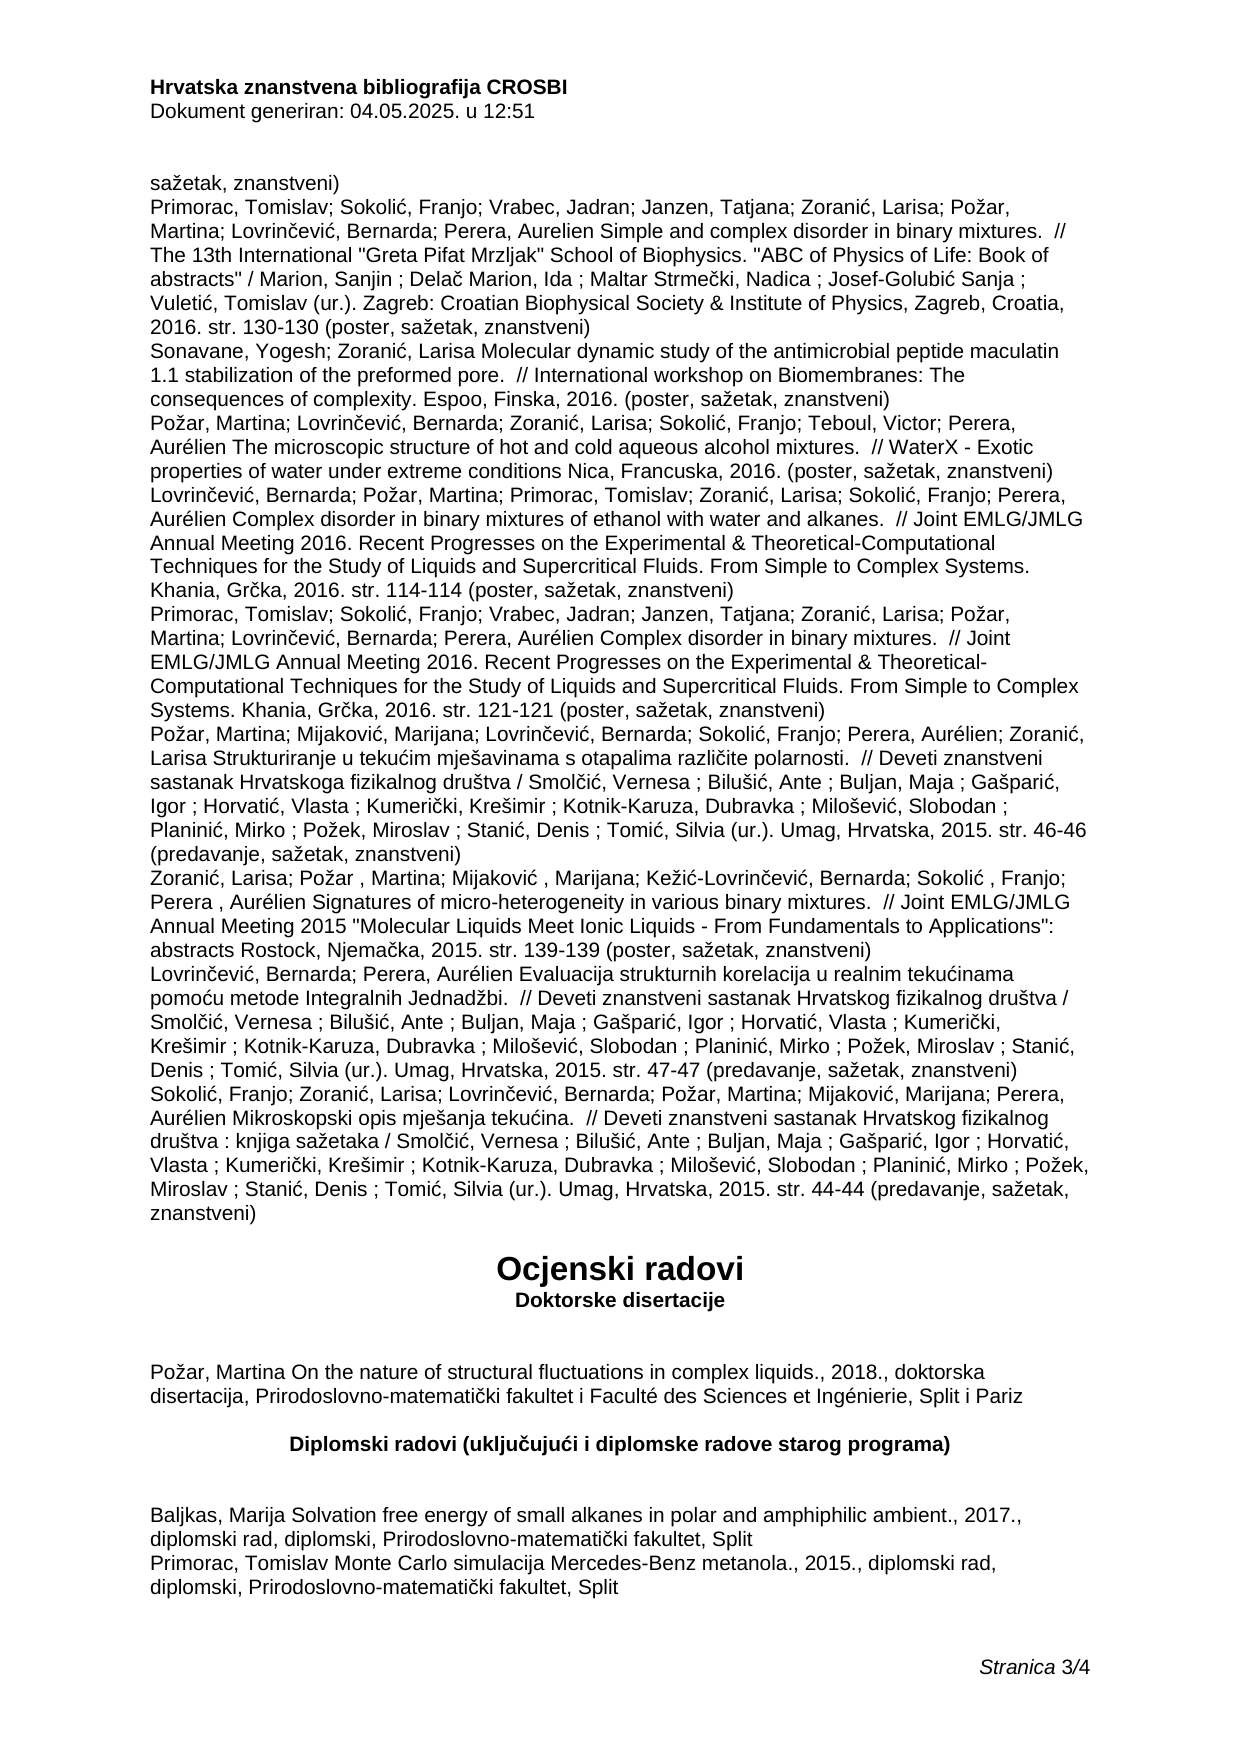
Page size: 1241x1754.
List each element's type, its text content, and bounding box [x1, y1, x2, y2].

text Primorac, Tomislav; Sokolić, Franjo; Vrabec, Jadran; Janzen, Tatjana; Zoranić, Larisa; Požar, Martina; Lovrinčević, Bernarda; Perera, Aurélien [150, 602, 1090, 722]
text Sokolić, Franjo; Zoranić, Larisa; Lovrinčević, Bernarda; Požar, Martina; Mijaković, Marijana; Perera, Aurélien [150, 1081, 1090, 1225]
subtitle Ocjenski radovi [150, 1249, 1090, 1288]
text Požar, Martina; Lovrinčević, Bernarda; Zoranić, Larisa; Sokolić, Franjo; Teboul, Victor; Perera, Aurélien [150, 411, 1090, 482]
subtitle Doktorske disertacije [150, 1288, 1090, 1312]
text Sonavane, Yogesh; Zoranić, Larisa [150, 339, 1090, 411]
text Požar, Martina; Mijaković, Marijana; Lovrinčević, Bernarda; Sokolić, Franjo; Perera, Aurélien; Zoranić, Larisa [150, 722, 1090, 866]
text Lovrinčević, Bernarda; Požar, Martina; Primorac, Tomislav; Zoranić, Larisa; Sokolić, Franjo; Perera, Aurélien [150, 482, 1090, 602]
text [150, 171, 1090, 195]
text Požar, Martina [150, 1359, 1090, 1407]
subtitle Diplomski radovi (uključujući i diplomske radove starog programa) [150, 1431, 1090, 1455]
text Primorac, Tomislav [150, 1551, 1090, 1599]
text Primorac, Tomislav; Sokolić, Franjo; Vrabec, Jadran; Janzen, Tatjana; Zoranić, Larisa; Požar, Martina; Lovrinčević, Bernarda; Perera, Aurelien [150, 195, 1090, 339]
text Lovrinčević, Bernarda; Perera, Aurélien [150, 962, 1090, 1081]
text Zoranić, Larisa; Požar , Martina; Mijaković , Marijana; Kežić-Lovrinčević, Bernarda; Sokolić , Franjo; Perera , Aurélien [150, 866, 1090, 962]
text Baljkas, Marija [150, 1503, 1090, 1551]
